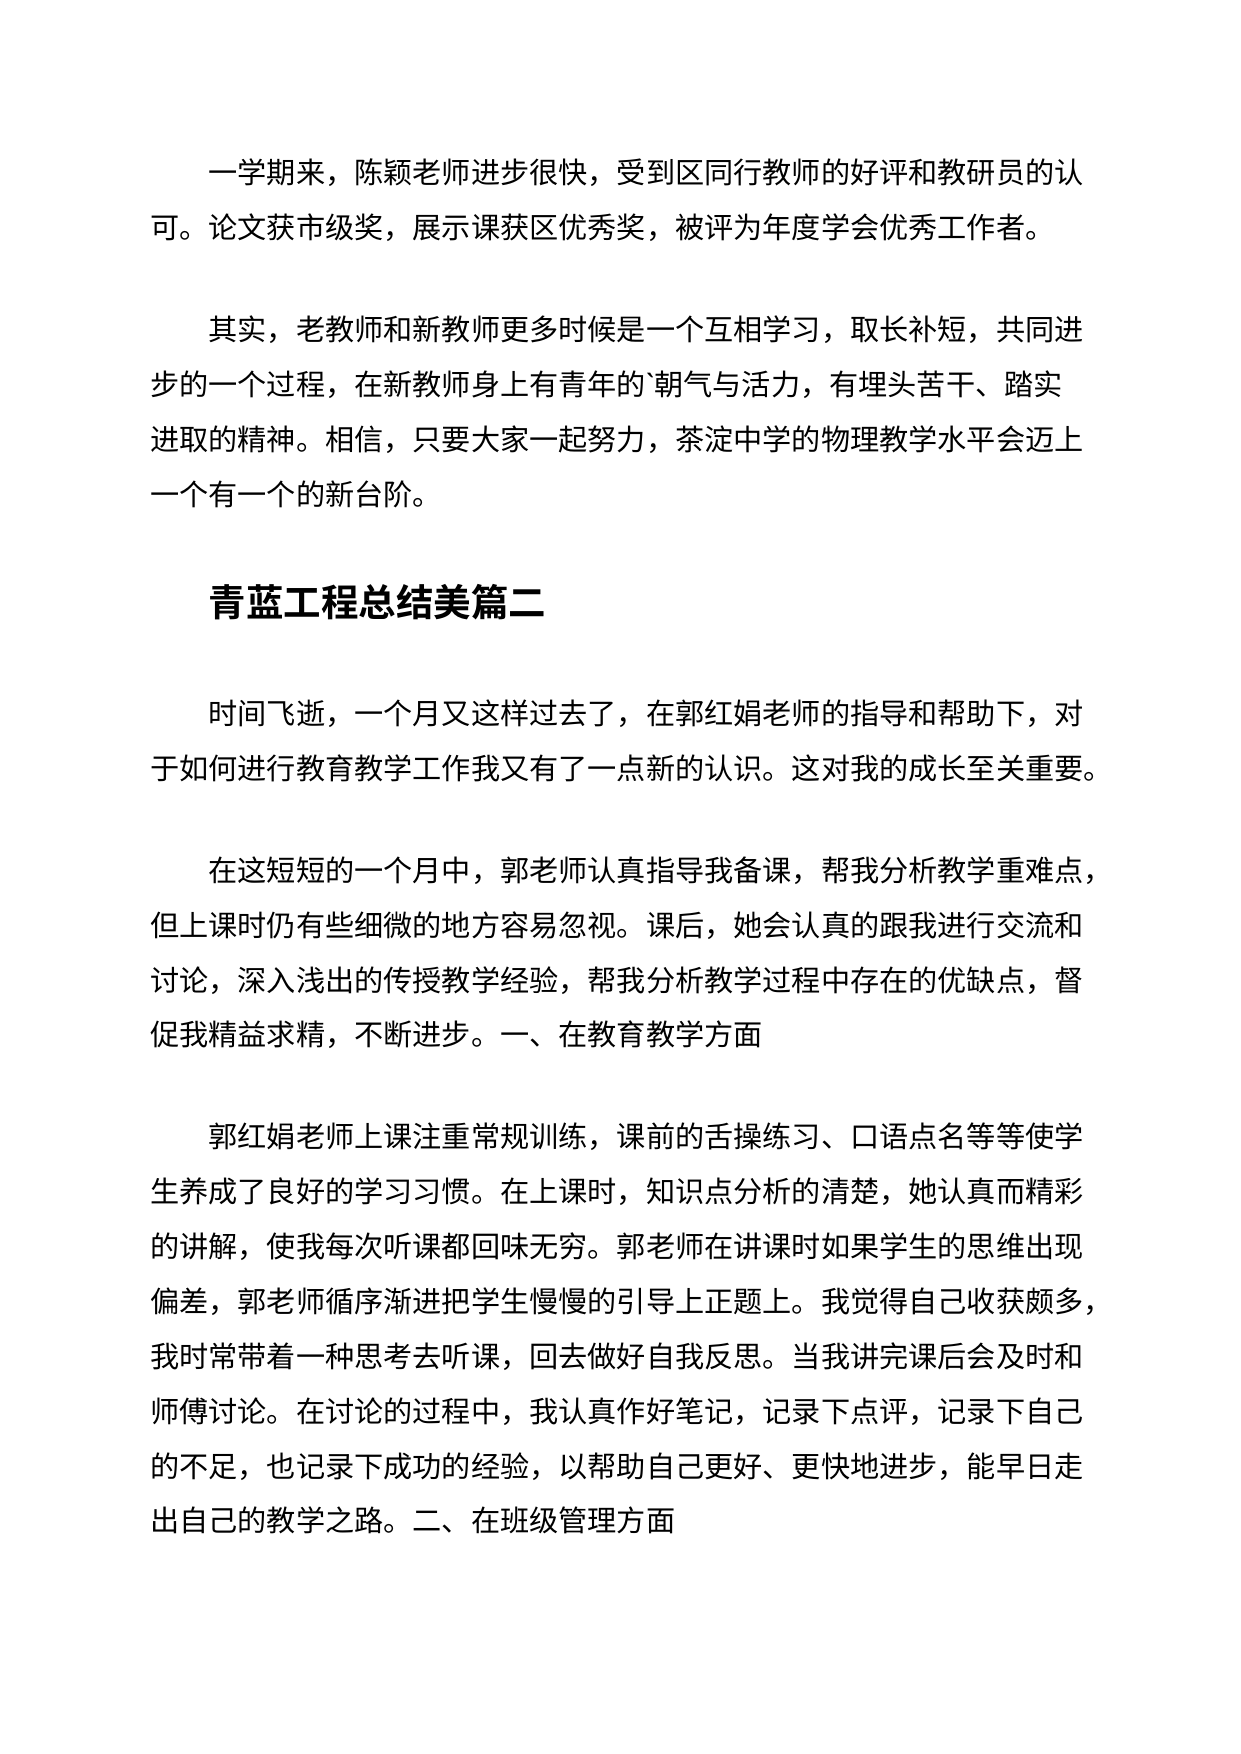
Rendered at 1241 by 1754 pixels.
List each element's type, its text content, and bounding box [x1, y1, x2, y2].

text 在这短短的一个月中，郭老师认真指导我备课，帮我分析教学重难点，但上课时仍有些细微的地方容易忽视。课后，她会认真的跟我进行交流和讨论，深入浅出的传授教学经验，帮我分析教学过程中存在的优缺点，督促我精益求精，不断进步。一、在教育教学方面 [150, 847, 1090, 1054]
text 其实，老教师和新教师更多时候是一个互相学习，取长补短，共同进步的一个过程，在新教师身上有青年的`朝气与活力，有埋头苦干、踏实进取的精神。相信，只要大家一起努力，茶淀中学的物理教学水平会迈上一个有一个的新台阶。 [150, 307, 1090, 514]
text 青蓝工程总结美篇二 [150, 573, 1090, 627]
text 时间飞逝，一个月又这样过去了，在郭红娟老师的指导和帮助下，对于如何进行教育教学工作我又有了一点新的认识。这对我的成长至关重要。 [150, 691, 1090, 788]
text 一学期来，陈颖老师进步很快，受到区同行教师的好评和教研员的认可。论文获市级奖，展示课获区优秀奖，被评为年度学会优秀工作者。 [150, 150, 1090, 247]
text 郭红娟老师上课注重常规训练，课前的舌操练习、口语点名等等使学生养成了良好的学习习惯。在上课时，知识点分析的清楚，她认真而精彩的讲解，使我每次听课都回味无穷。郭老师在讲课时如果学生的思维出现偏差，郭老师循序渐进把学生慢慢的引导上正题上。我觉得自己收获颇多，我时常带着一种思考去听课，回去做好自我反思。当我讲完课后会及时和师傅讨论。在讨论的过程中，我认真作好笔记，记录下点评，记录下自己的不足，也记录下成功的经验，以帮助自己更好、更快地进步，能早日走出自己的教学之路。二、在班级管理方面 [150, 1114, 1090, 1540]
